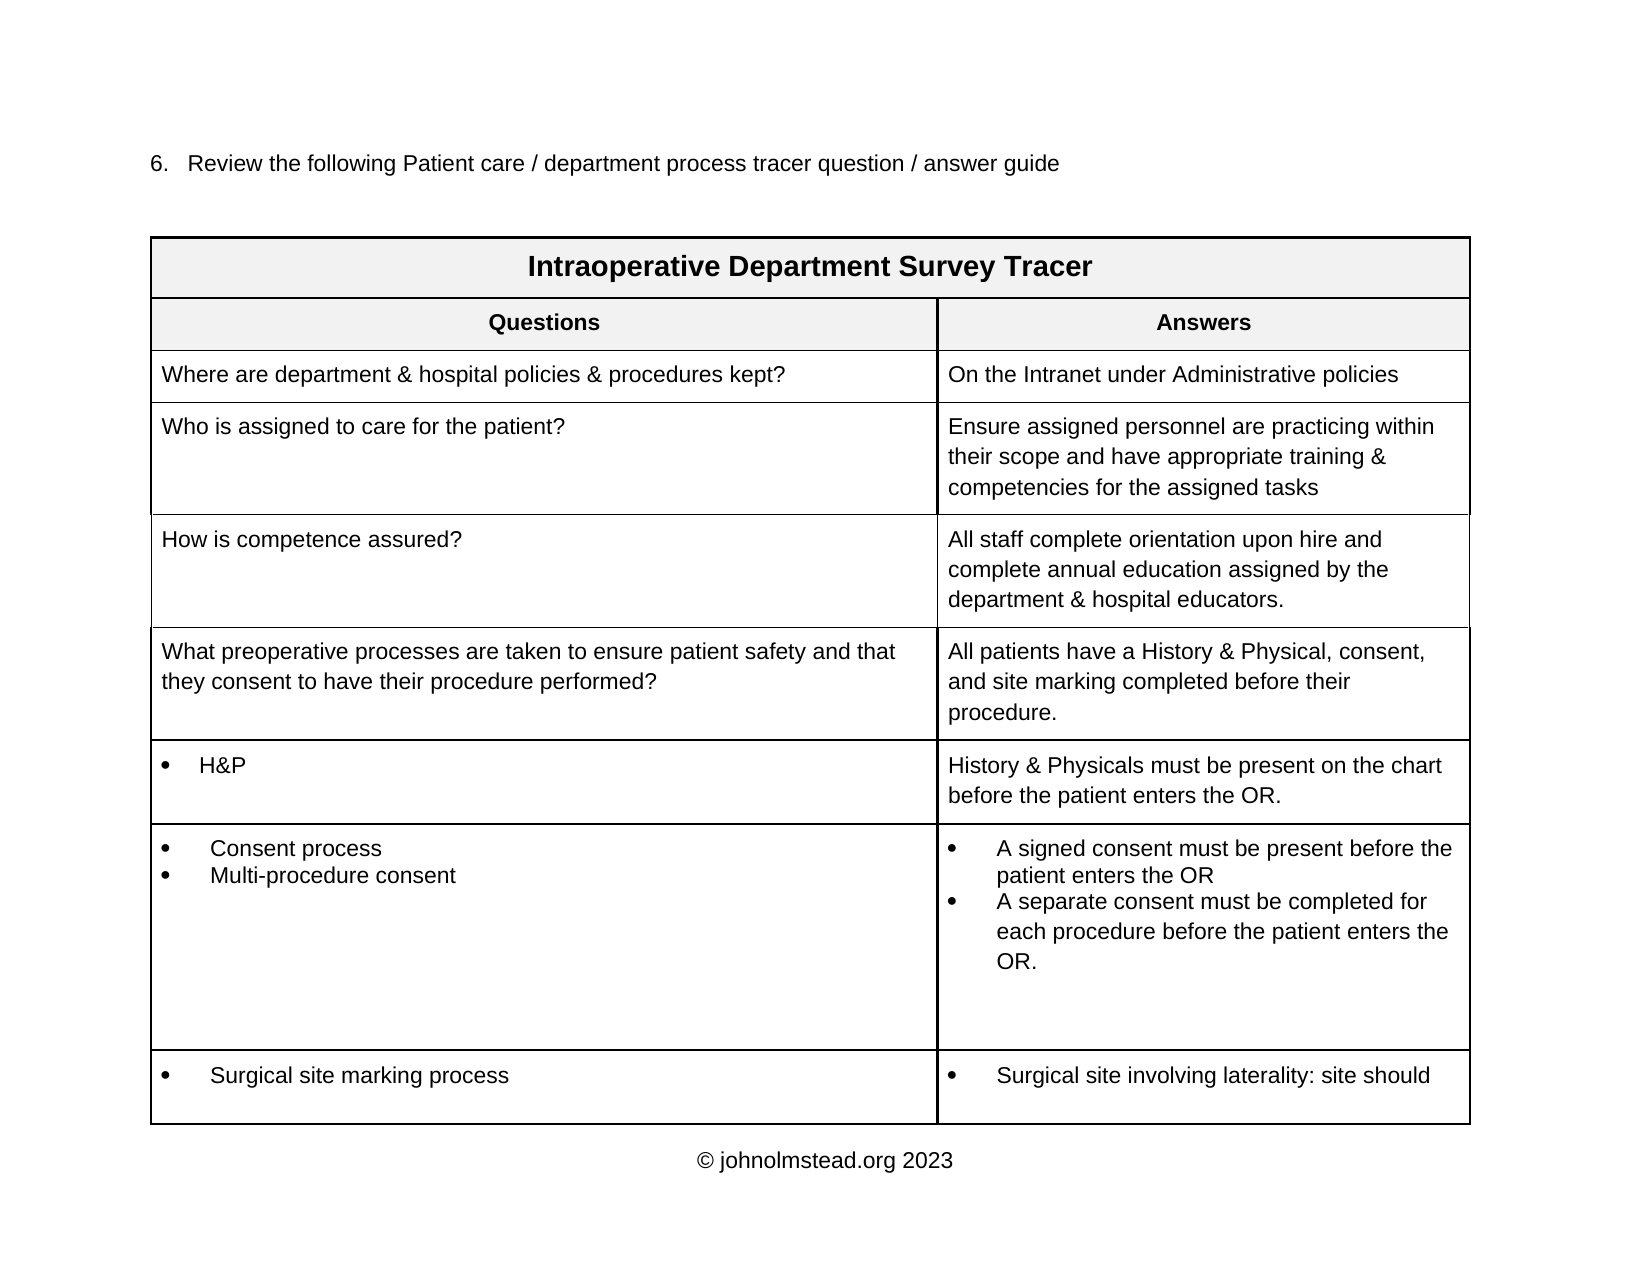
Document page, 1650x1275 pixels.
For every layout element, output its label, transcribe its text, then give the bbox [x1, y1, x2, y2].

table_cell Questions [152, 299, 936, 350]
table_cell All patients have a History & Physical, consent, and site marking completed before their procedure. [939, 627, 1469, 739]
list Review the following Patient care / department process tracer question / answer guide [150, 150, 1500, 176]
table_cell Surgical site marking process [152, 1051, 936, 1123]
table_cell History & Physicals must be present on the chart before the patient enters the OR. [939, 741, 1469, 823]
table_cell Where are department & hospital policies & procedures kept? [152, 351, 936, 402]
table_cell How is competence assured? [152, 515, 937, 627]
table_cell A signed consent must be present before the patient enters the OR A separate consent must be completed for each procedure before the patient enters the OR. [939, 825, 1469, 1049]
table_header Intraoperative Department Survey Tracer [152, 239, 1469, 297]
table_cell Consent process Multi-procedure consent [152, 825, 936, 1049]
table_cell Ensure assigned personnel are practicing within their scope and have appropriate training & competencies for the assigned tasks [939, 403, 1469, 514]
table_cell On the Intranet under Administrative policies [939, 351, 1469, 402]
table_cell H&P [152, 741, 936, 823]
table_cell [939, 1051, 1469, 1123]
table_cell What preoperative processes are taken to ensure patient safety and that they consent to have their procedure performed? [152, 628, 936, 739]
table_cell Answers [939, 299, 1469, 350]
table_cell All staff complete orientation upon hire and complete annual education assigned by the department & hospital educators. [938, 514, 1469, 627]
table_cell Who is assigned to care for the patient? [152, 403, 936, 514]
